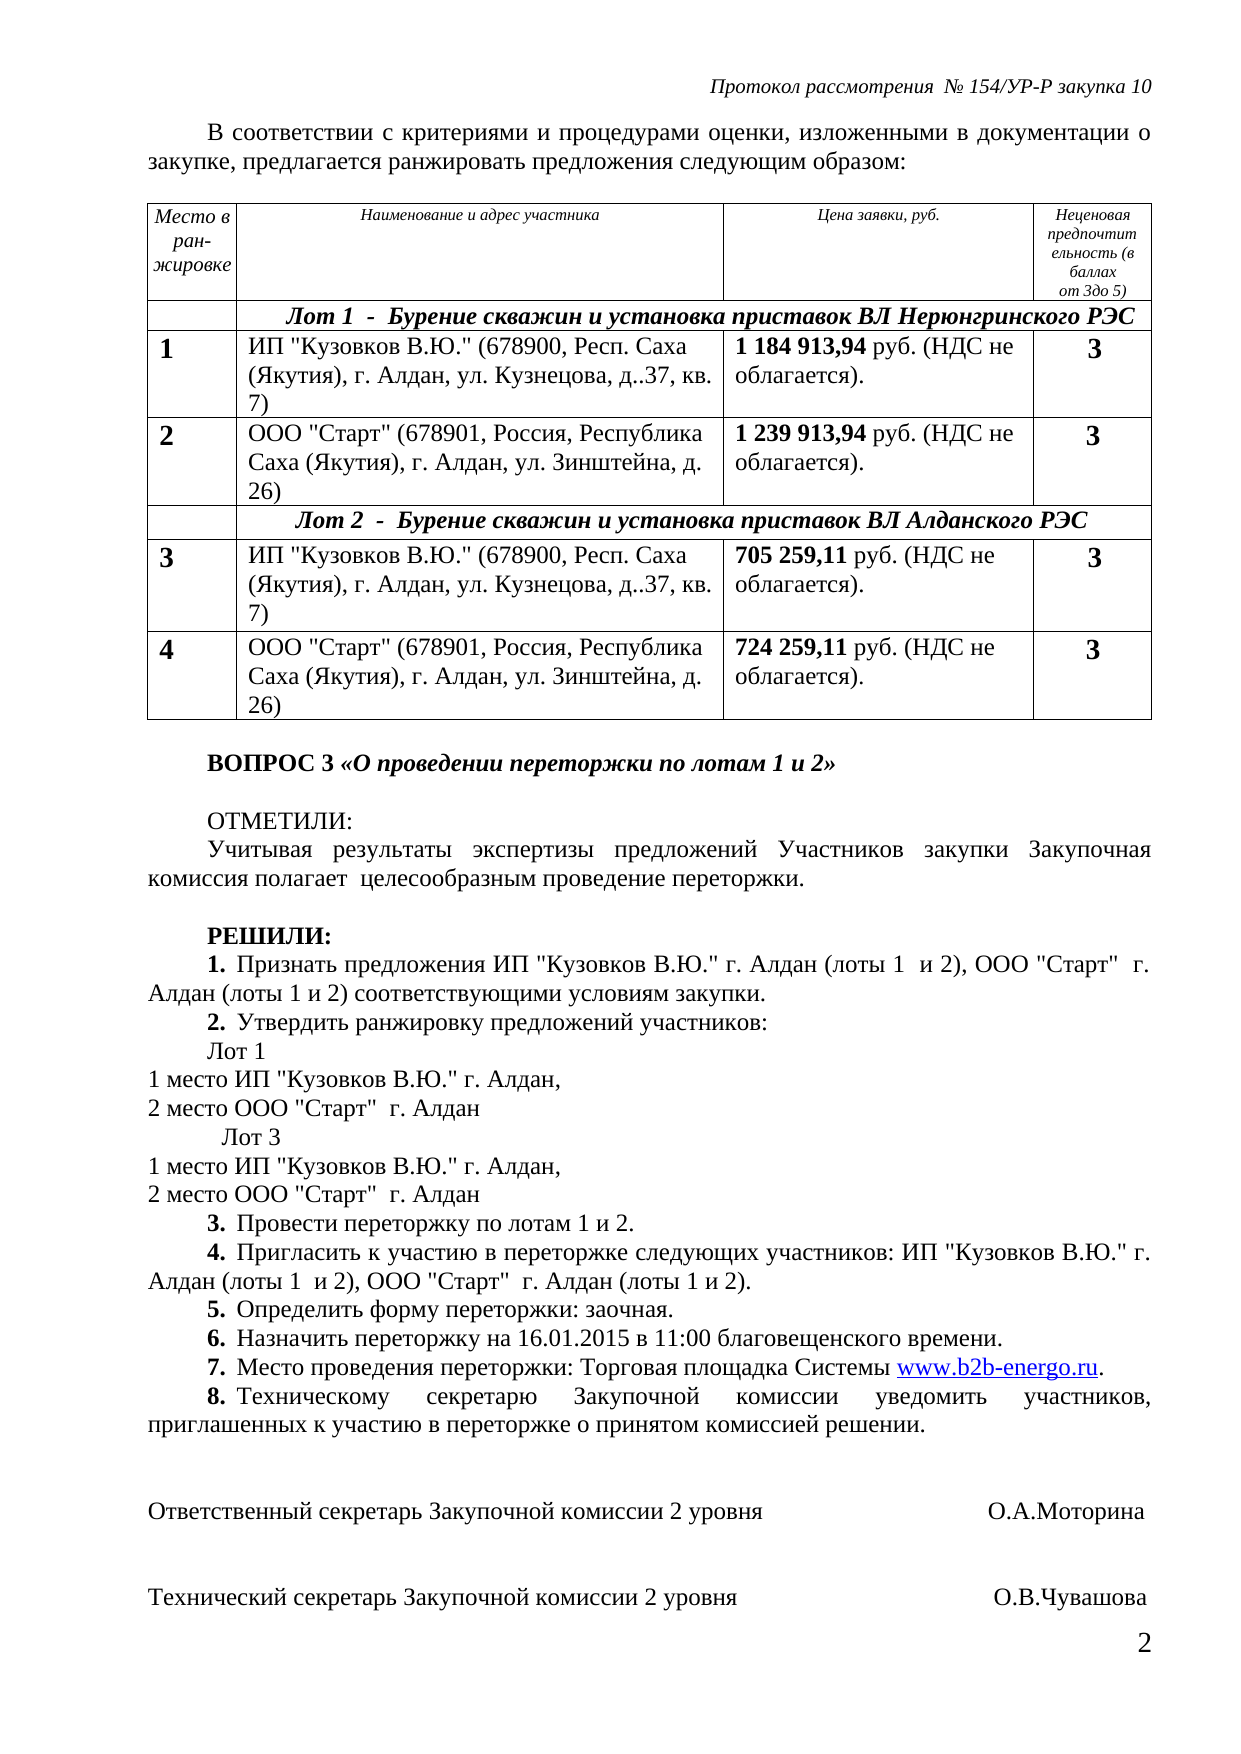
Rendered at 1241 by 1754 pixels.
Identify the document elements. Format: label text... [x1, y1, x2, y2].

table_cell ИП "Кузовков В.Ю." (678900, Респ. Саха (Якутия), г. Алдан, ул. Кузнецова, д..37, кв. 7) [237, 540, 723, 631]
list В соответствии с критериями и процедурами оценки, изложенными в документации о закупке, предлагается ранжировать предложения следующим образом: [148, 117, 1152, 174]
table_cell 3 [1034, 540, 1151, 631]
list Пригласить к участию в переторжке следующих участников: ИП "Кузовков В.Ю." г. Алдан (лоты 1 и 2), ООО "Старт" г. Алдан (лоты 1 и 2). [148, 1237, 1152, 1294]
list Лот 3 [148, 1122, 1152, 1151]
table_cell 4 [148, 632, 236, 718]
text Ответственный секретарь Закупочной комиссии 2 уровня О.А.Моторина [148, 1496, 1152, 1524]
list 1 место ИП "Кузовков В.Ю." г. Алдан, [148, 1064, 1152, 1093]
table_cell ИП "Кузовков В.Ю." (678900, Респ. Саха (Якутия), г. Алдан, ул. Кузнецова, д..37, кв. 7) [237, 331, 723, 417]
list Провести переторжку по лотам 1 и 2. [148, 1208, 1152, 1237]
text ОТМЕТИЛИ: [148, 806, 1152, 834]
table_cell 2 [148, 418, 236, 504]
table_cell 1 [148, 331, 236, 417]
text Технический секретарь Закупочной комиссии 2 уровня О.В.Чувашова [148, 1582, 1152, 1611]
table_header Наименование и адрес участника [237, 204, 723, 300]
list Признать предложения ИП "Кузовков В.Ю." г. Алдан (лоты 1 и 2), ООО "Старт" г. Алдан (лоты 1 и 2) соответствующими условиям закупки. [148, 949, 1152, 1007]
table_cell 1 184 913,94 руб. (НДС не облагается). [724, 331, 1033, 417]
list Назначить переторжку на 16.01.2015 в 11:00 благовещенского времени. [148, 1323, 1152, 1352]
table_cell Лот 2 - Бурение скважин и установка приставок ВЛ Алданского РЭС [237, 506, 1151, 539]
list Техническому секретарю Закупочной комиссии уведомить участников, приглашенных к участию в переторжке о принятом комиссией решении. [148, 1381, 1152, 1438]
text РЕШИЛИ: [148, 921, 1152, 949]
list Утвердить ранжировку предложений участников: [148, 1007, 1152, 1036]
text ВОПРОС 3 «О проведении переторжки по лотам 1 и 2» [148, 748, 1152, 777]
table_cell [148, 301, 236, 330]
list Лот 1 [207, 1036, 1152, 1064]
table_cell ООО "Старт" (678901, Россия, Республика Саха (Якутия), г. Алдан, ул. Зинштейна, д. 26) [237, 632, 723, 718]
table_cell [148, 506, 236, 539]
table_cell 3 [148, 540, 236, 631]
table_header Цена заявки, руб. [724, 204, 1033, 300]
table_cell 724 259,11 руб. (НДС не облагается). [724, 632, 1033, 718]
table_cell 3 [1034, 632, 1151, 718]
list 1 место ИП "Кузовков В.Ю." г. Алдан, [148, 1151, 1152, 1179]
list Учитывая результаты экспертизы предложений Участников закупки Закупочная комиссия полагает целесообразным проведение переторжки. [148, 834, 1152, 892]
table_header Неценовая предпочтительность (в баллах от 3до 5) [1034, 204, 1151, 300]
list 2 место ООО "Старт" г. Алдан [148, 1093, 1152, 1122]
table_cell ООО "Старт" (678901, Россия, Республика Саха (Якутия), г. Алдан, ул. Зинштейна, д. 26) [237, 418, 723, 504]
list 2 место ООО "Старт" г. Алдан [148, 1179, 1152, 1208]
table_header Место в ран-жировке [148, 204, 236, 300]
table_cell 3 [1034, 418, 1151, 504]
list Место проведения переторжки: Торговая площадка Системы www.b2b-energo.ru. [148, 1352, 1152, 1381]
list Определить форму переторжки: заочная. [148, 1294, 1152, 1323]
table_cell 3 [1034, 331, 1151, 417]
table_cell 1 239 913,94 руб. (НДС не облагается). [724, 418, 1033, 504]
table_cell Лот 1 - Бурение скважин и установка приставок ВЛ Нерюнгринского РЭС [237, 301, 1151, 330]
table_cell 705 259,11 руб. (НДС не облагается). [724, 540, 1033, 631]
